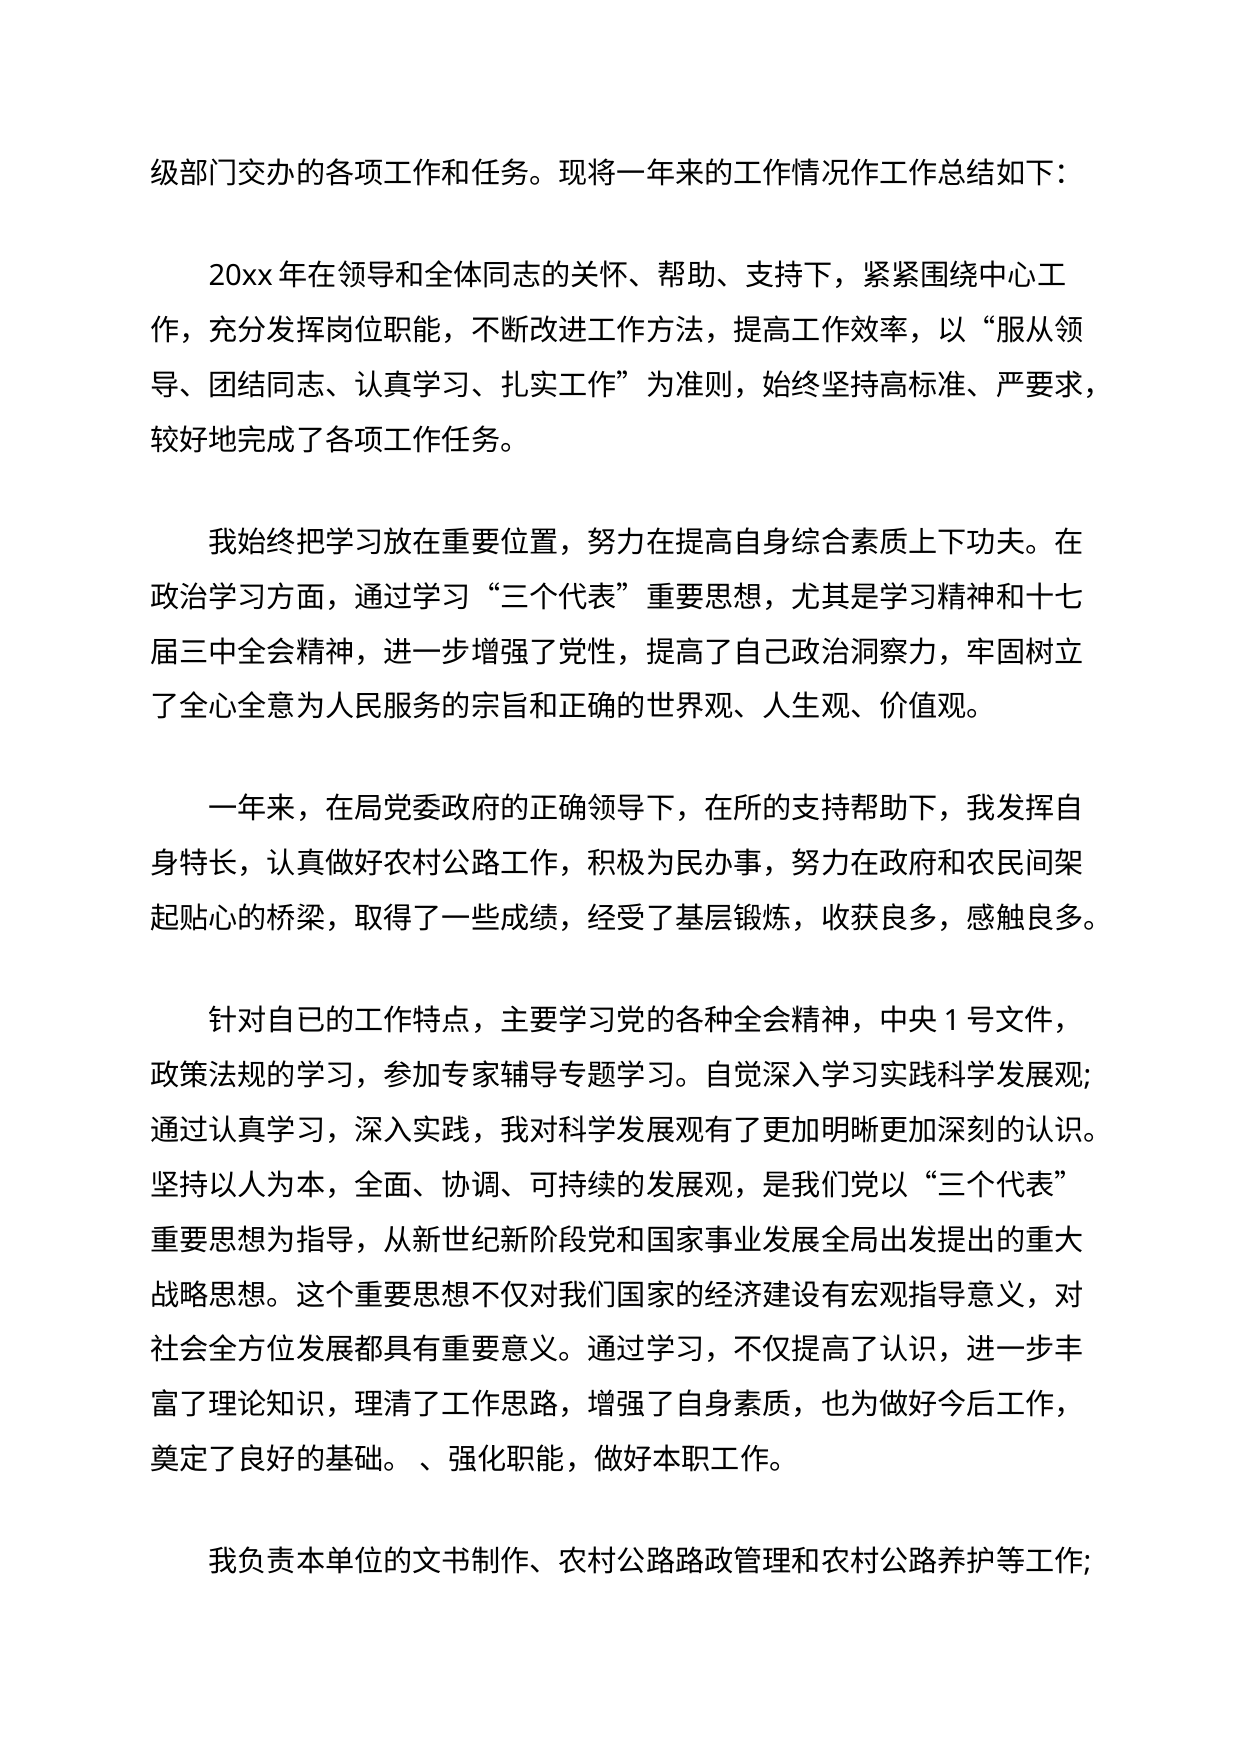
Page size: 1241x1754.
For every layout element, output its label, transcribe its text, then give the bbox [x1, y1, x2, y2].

text 一年来，在局党委政府的正确领导下，在所的支持帮助下，我发挥自身特长，认真做好农村公路工作，积极为民办事，努力在政府和农民间架起贴心的桥梁，取得了一些成绩，经受了基层锻炼，收获良多，感触良多。 [150, 785, 1090, 937]
text 针对自已的工作特点，主要学习党的各种全会精神，中央1号文件，政策法规的学习，参加专家辅导专题学习。自觉深入学习实践科学发展观;通过认真学习，深入实践，我对科学发展观有了更加明晰更加深刻的认识。坚持以人为本，全面、协调、可持续的发展观，是我们党以“三个代表”重要思想为指导，从新世纪新阶段党和国家事业发展全局出发提出的重大战略思想。这个重要思想不仅对我们国家的经济建设有宏观指导意义，对社会全方位发展都具有重要意义。通过学习，不仅提高了认识，进一步丰富了理论知识，理清了工作思路，增强了自身素质，也为做好今后工作，奠定了良好的基础。 、强化职能，做好本职工作。 [150, 996, 1090, 1478]
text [150, 150, 1090, 192]
text 我始终把学习放在重要位置，努力在提高自身综合素质上下功夫。在政治学习方面，通过学习“三个代表”重要思想，尤其是学习精神和十七届三中全会精神，进一步增强了党性，提高了自己政治洞察力，牢固树立了全心全意为人民服务的宗旨和正确的世界观、人生观、价值观。 [150, 518, 1090, 725]
text 20xx年在领导和全体同志的关怀、帮助、支持下，紧紧围绕中心工作，充分发挥岗位职能，不断改进工作方法，提高工作效率，以“服从领导、团结同志、认真学习、扎实工作”为准则，始终坚持高标准、严要求，较好地完成了各项工作任务。 [150, 252, 1090, 459]
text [150, 1537, 1090, 1580]
